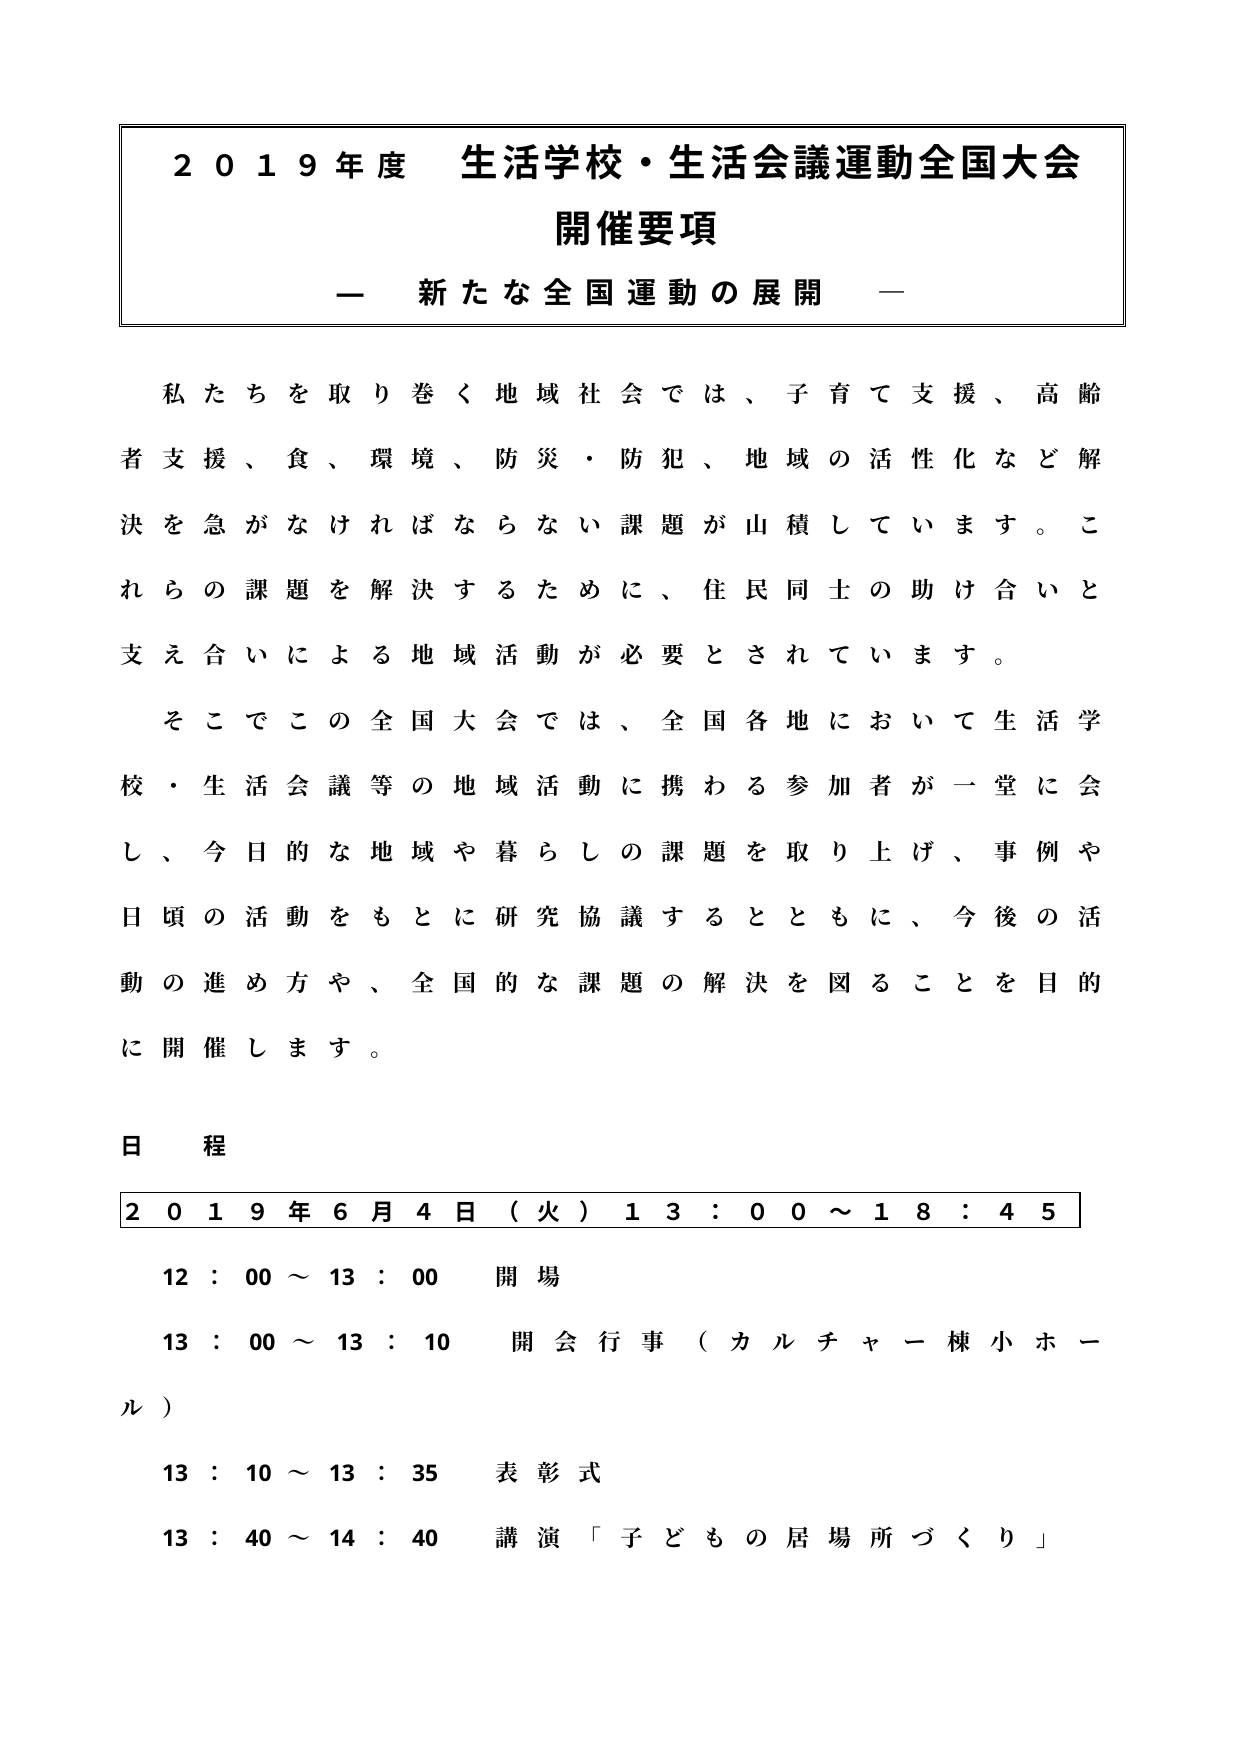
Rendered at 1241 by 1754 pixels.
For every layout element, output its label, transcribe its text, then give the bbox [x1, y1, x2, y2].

text 私たちを取り巻く地域社会では、子育て支援、高齢者支援、食、環境、防災・防犯、地域の活性化など解決を急がなければならない課題が山積しています。これらの課題を解決するために、住民同士の助け合いと支え合いによる地域活動が必要とされています。 [120, 359, 1120, 687]
table_header ２０１９年度 生活学校・生活会議運動全国大会 開催要項 ― 新たな全国運動の展開 ― [122, 128, 1123, 324]
text 12：00～13：00 開場 [120, 1243, 1120, 1308]
text 13：10～13：35 表彰式 [120, 1439, 1120, 1504]
text ２０１９年６月４日（火）１３：００～１８：４５ [120, 1177, 1120, 1243]
text 日 程 [120, 1112, 1120, 1177]
text そこでこの全国大会では、全国各地において生活学校・生活会議等の地域活動に携わる参加者が一堂に会し、今日的な地域や暮らしの課題を取り上げ、事例や日頃の活動をもとに研究協議するとともに、今後の活動の進め方や、全国的な課題の解決を図ることを目的に開催します。 [120, 687, 1120, 1079]
text 13：40～14：40 講演「子どもの居場所づくり」 [120, 1504, 1120, 1602]
text 13：00～13：10 開会行事（カルチャー棟小ホール） [120, 1308, 1120, 1439]
